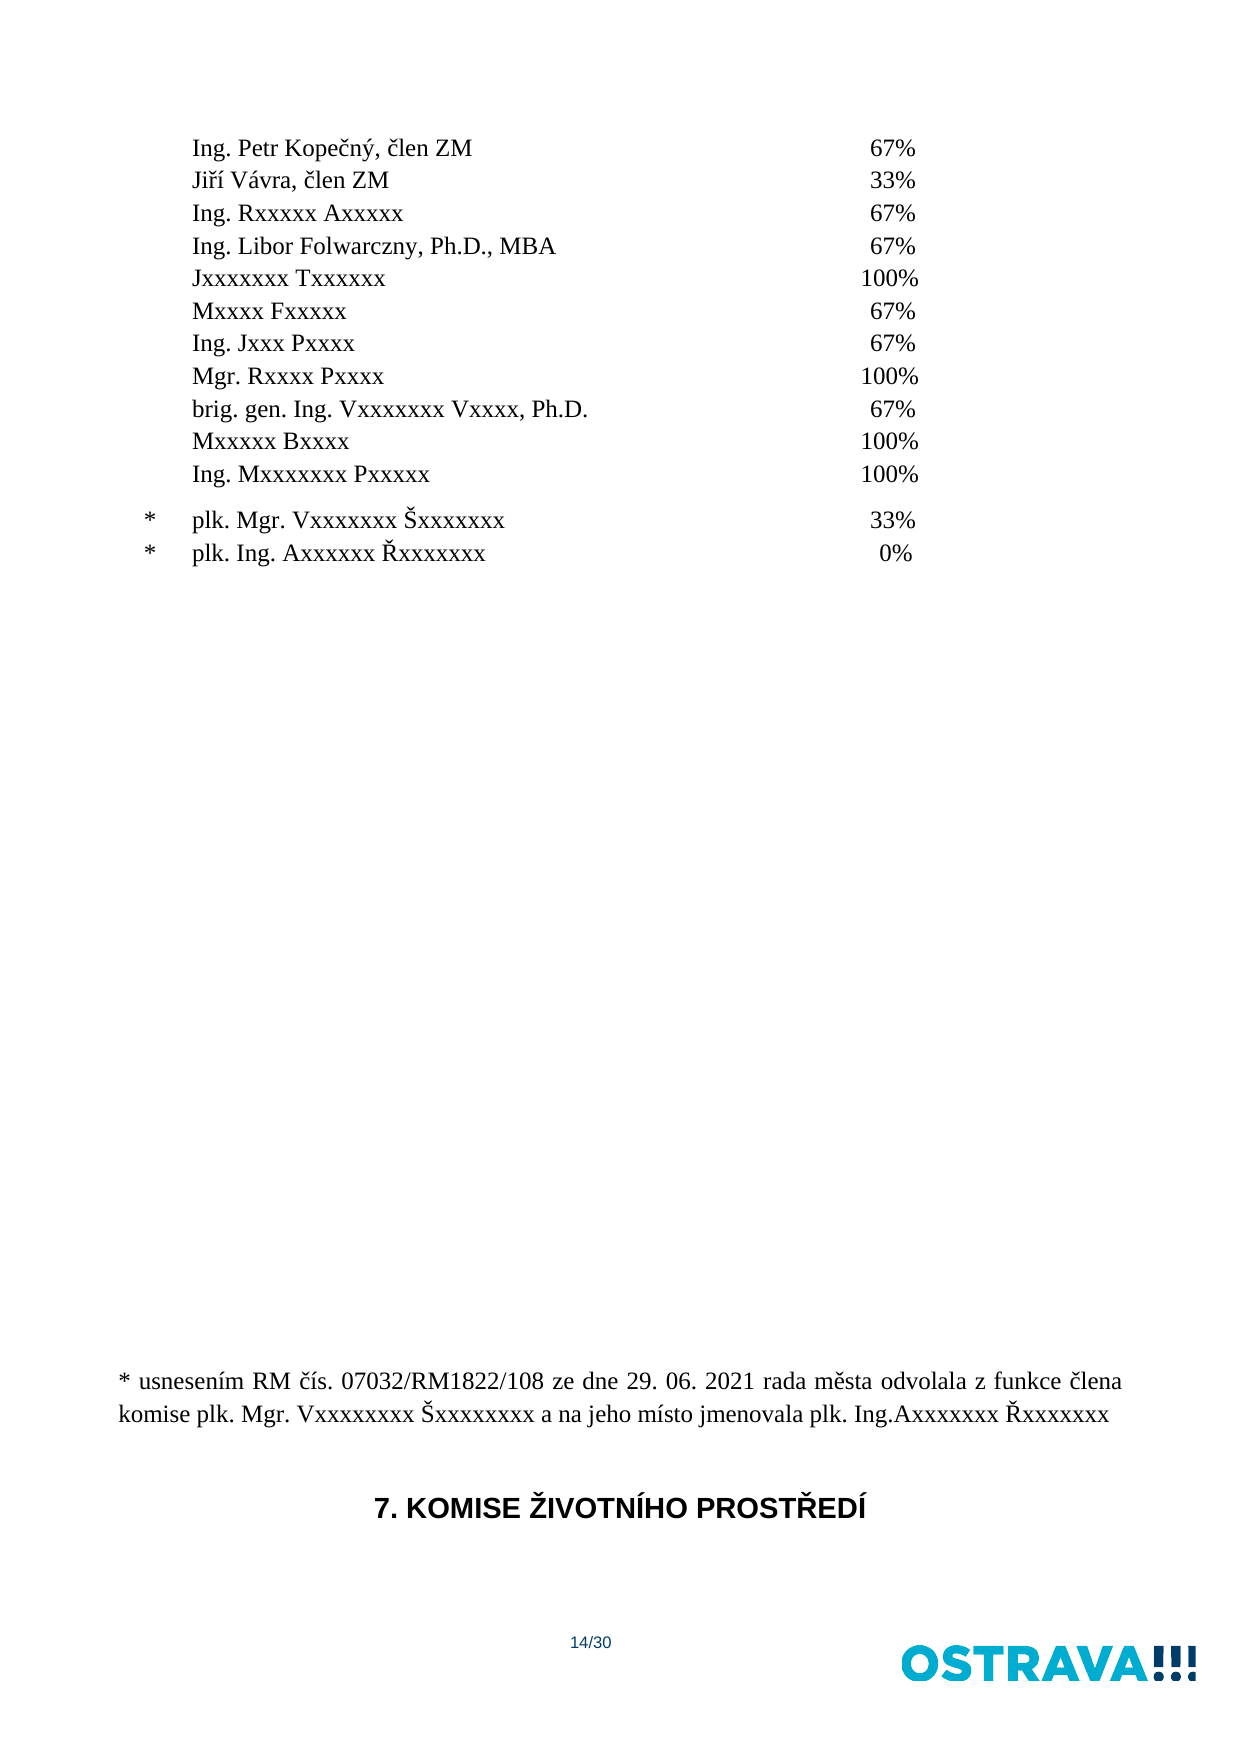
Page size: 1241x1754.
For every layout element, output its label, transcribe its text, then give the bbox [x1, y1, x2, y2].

table_cell 67% [657, 133, 1122, 166]
table_cell * [118, 538, 192, 571]
table_cell 67% [657, 329, 1122, 361]
picture [902, 1645, 1196, 1681]
table_cell 0% [657, 538, 1122, 571]
table_cell Ing. Mxxxxxxx Pxxxxx [192, 459, 657, 506]
table_cell 100% [657, 426, 1122, 459]
table_cell Ing. Rxxxxx Axxxxx [192, 198, 657, 231]
table_cell Mxxxx Fxxxxx [192, 296, 657, 328]
table_cell Jiří Vávra, člen ZM [192, 166, 657, 198]
table_cell Ing. Petr Kopečný, člen ZM [192, 133, 657, 166]
table_cell brig. gen. Ing. Vxxxxxxx Vxxxx, Ph.D. [192, 394, 657, 426]
table_cell Mgr. Rxxxx Pxxxx [192, 361, 657, 394]
table_cell 67% [657, 198, 1122, 231]
table_cell 33% [657, 166, 1122, 198]
table_cell Mxxxxx Bxxxx [192, 426, 657, 459]
text 7. KOMISE ŽIVOTNÍHO PROSTŘEDÍ [118, 1491, 1122, 1525]
table_cell plk. Mgr. Vxxxxxxx Šxxxxxxx [192, 506, 657, 538]
table_cell 67% [657, 296, 1122, 328]
text * usnesením RM čís. 07032/RM1822/108 ze dne 29. 06. 2021 rada města odvolala z funkce člena komise plk. Mgr. Vxxxxxxxx Šxxxxxxxx a na jeho místo jmenovala plk. Ing.Axxxxxxx Řxxxxxxx [118, 1366, 1122, 1428]
table_cell Ing. Jxxx Pxxxx [192, 329, 657, 361]
table_cell 67% [657, 231, 1122, 263]
table_cell 67% [657, 394, 1122, 426]
table_cell 100% [657, 263, 1122, 296]
table_cell Ing. Libor Folwarczny, Ph.D., MBA [192, 231, 657, 263]
table_cell 100% [657, 459, 1122, 506]
table_cell plk. Ing. Axxxxxx Řxxxxxxx [192, 538, 657, 571]
table_cell 100% [657, 361, 1122, 394]
table_cell 33% [657, 506, 1122, 538]
table_cell Jxxxxxxx Txxxxxx [192, 263, 657, 296]
table_cell * [118, 506, 192, 538]
